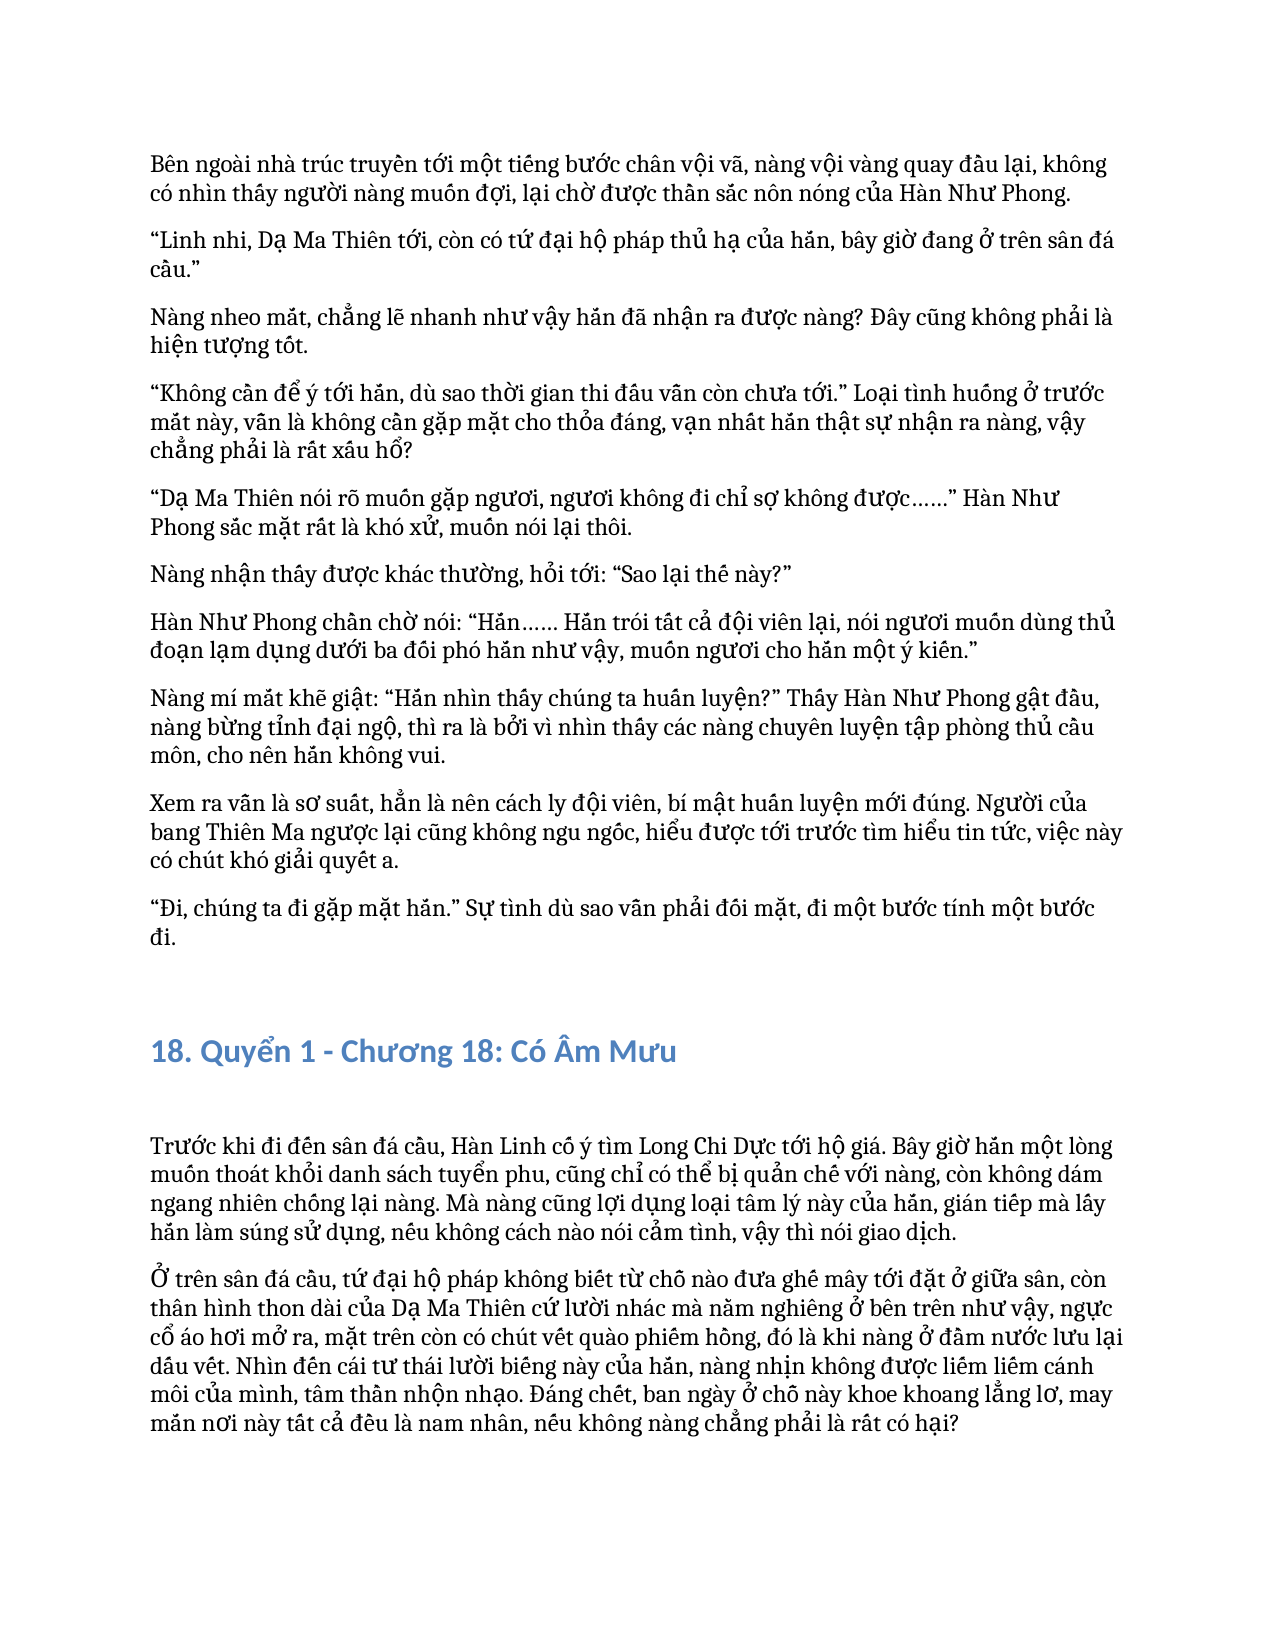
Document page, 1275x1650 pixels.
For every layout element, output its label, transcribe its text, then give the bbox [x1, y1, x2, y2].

text Ở trên sân đá cầu, tứ đại hộ pháp không biết từ chỗ nào đưa ghế mây tới đặt ở giữa sân, còn thân hình thon dài của Dạ Ma Thiên cứ lười nhác mà nằm nghiêng ở bên trên như vậy, ngực cổ áo hơi mở ra, mặt trên còn có chút vết quào phiếm hồng, đó là khi nàng ở đầm nước lưu lại dấu vết. Nhìn đến cái tư thái lười biếng này của hắn, nàng nhịn không được liếm liếm cánh môi của mình, tâm thần nhộn nhạo. Đáng chết, ban ngày ở chỗ này khoe khoang lẳng lơ, may mắn nơi này tất cả đều là nam nhân, nếu không nàng chẳng phải là rất có hại? [150, 1265, 1125, 1438]
text Nàng nheo mắt, chẳng lẽ nhanh như vậy hắn đã nhận ra được nàng? Đây cũng không phải là hiện tượng tốt. [150, 302, 1125, 360]
text Trước khi đi đến sân đá cầu, Hàn Linh cố ý tìm Long Chi Dực tới hộ giá. Bây giờ hắn một lòng muốn thoát khỏi danh sách tuyển phu, cũng chỉ có thể bị quản chế với nàng, còn không dám ngang nhiên chống lại nàng. Mà nàng cũng lợi dụng loại tâm lý này của hắn, gián tiếp mà lấy hắn làm súng sử dụng, nếu không cách nào nói cảm tình, vậy thì nói giao dịch. [150, 1074, 1125, 1247]
text “Linh nhi, Dạ Ma Thiên tới, còn có tứ đại hộ pháp thủ hạ của hắn, bây giờ đang ở trên sân đá cầu.” [150, 226, 1125, 284]
text Nàng mí mắt khẽ giật: “Hắn nhìn thấy chúng ta huấn luyện?” Thấy Hàn Như Phong gật đầu, nàng bừng tỉnh đại ngộ, thì ra là bởi vì nhìn thấy các nàng chuyên luyện tập phòng thủ cầu môn, cho nên hắn không vui. [150, 684, 1125, 770]
subtitle 18. Quyển 1 - Chương 18: Có Âm Mưu [150, 1029, 1125, 1070]
text Hàn Như Phong chần chờ nói: “Hắn…… Hắn trói tất cả đội viên lại, nói ngươi muốn dùng thủ đoạn lạm dụng dưới ba đối phó hắn như vậy, muốn ngươi cho hắn một ý kiến.” [150, 607, 1125, 665]
text “Đi, chúng ta đi gặp mặt hắn.” Sự tình dù sao vẫn phải đối mặt, đi một bước tính một bước đi. [150, 894, 1125, 1009]
text Bên ngoài nhà trúc truyền tới một tiếng bước chân vội vã, nàng vội vàng quay đầu lại, không có nhìn thấy người nàng muốn đợi, lại chờ được thần sắc nôn nóng của Hàn Như Phong. [150, 150, 1125, 207]
text Xem ra vẫn là sơ suất, hẳn là nên cách ly đội viên, bí mật huấn luyện mới đúng. Người của bang Thiên Ma ngược lại cũng không ngu ngốc, hiểu được tới trước tìm hiểu tin tức, việc này có chút khó giải quyết a. [150, 789, 1125, 875]
text “Dạ Ma Thiên nói rõ muốn gặp ngươi, ngươi không đi chỉ sợ không được……” Hàn Như Phong sắc mặt rất là khó xử, muốn nói lại thôi. [150, 484, 1125, 541]
text Nàng nhận thấy được khác thường, hỏi tới: “Sao lại thế này?” [150, 560, 1125, 589]
text “Không cần để ý tới hắn, dù sao thời gian thi đấu vẫn còn chưa tới.” Loại tình huống ở trước mắt này, vẫn là không cần gặp mặt cho thỏa đáng, vạn nhất hắn thật sự nhận ra nàng, vậy chẳng phải là rất xấu hổ? [150, 379, 1125, 465]
